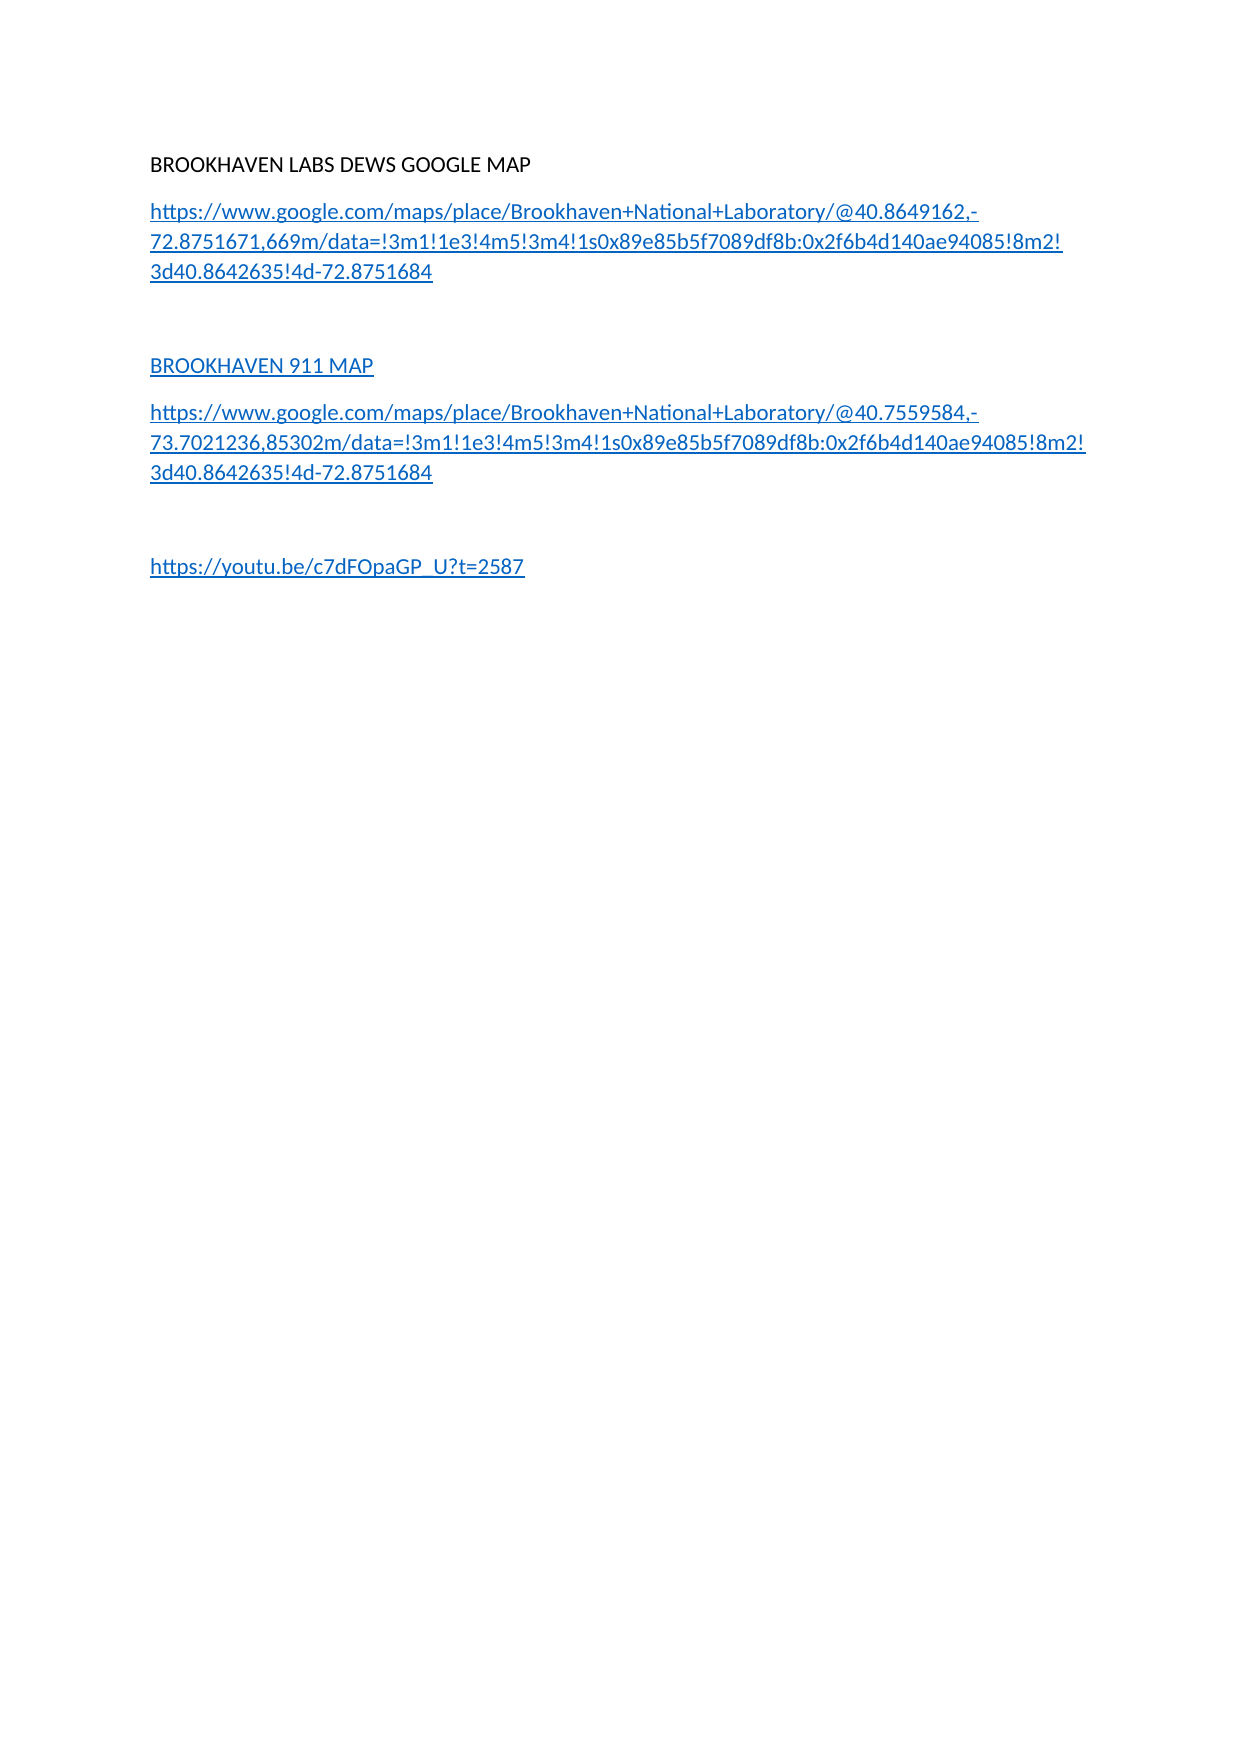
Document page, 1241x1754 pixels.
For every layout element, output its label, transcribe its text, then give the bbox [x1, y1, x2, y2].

text https://youtu.be/c7dFOpaGP_U?t=2587 [150, 552, 1090, 580]
text https://www.google.com/maps/place/Brookhaven+National+Laboratory/@40.7559584,-73.7021236,85302m/data=!3m1!1e3!4m5!3m4!1s0x89e85b5f7089df8b:0x2f6b4d140ae94085!8m2!3d40.8642635!4d-72.8751684 [150, 398, 1090, 486]
text https://www.google.com/maps/place/Brookhaven+National+Laboratory/@40.8649162,-72.8751671,669m/data=!3m1!1e3!4m5!3m4!1s0x89e85b5f7089df8b:0x2f6b4d140ae94085!8m2!3d40.8642635!4d-72.8751684 [150, 197, 1090, 285]
text BROOKHAVEN 911 MAP [150, 351, 1090, 379]
text BROOKHAVEN LABS DEWS GOOGLE MAP [150, 150, 1090, 178]
